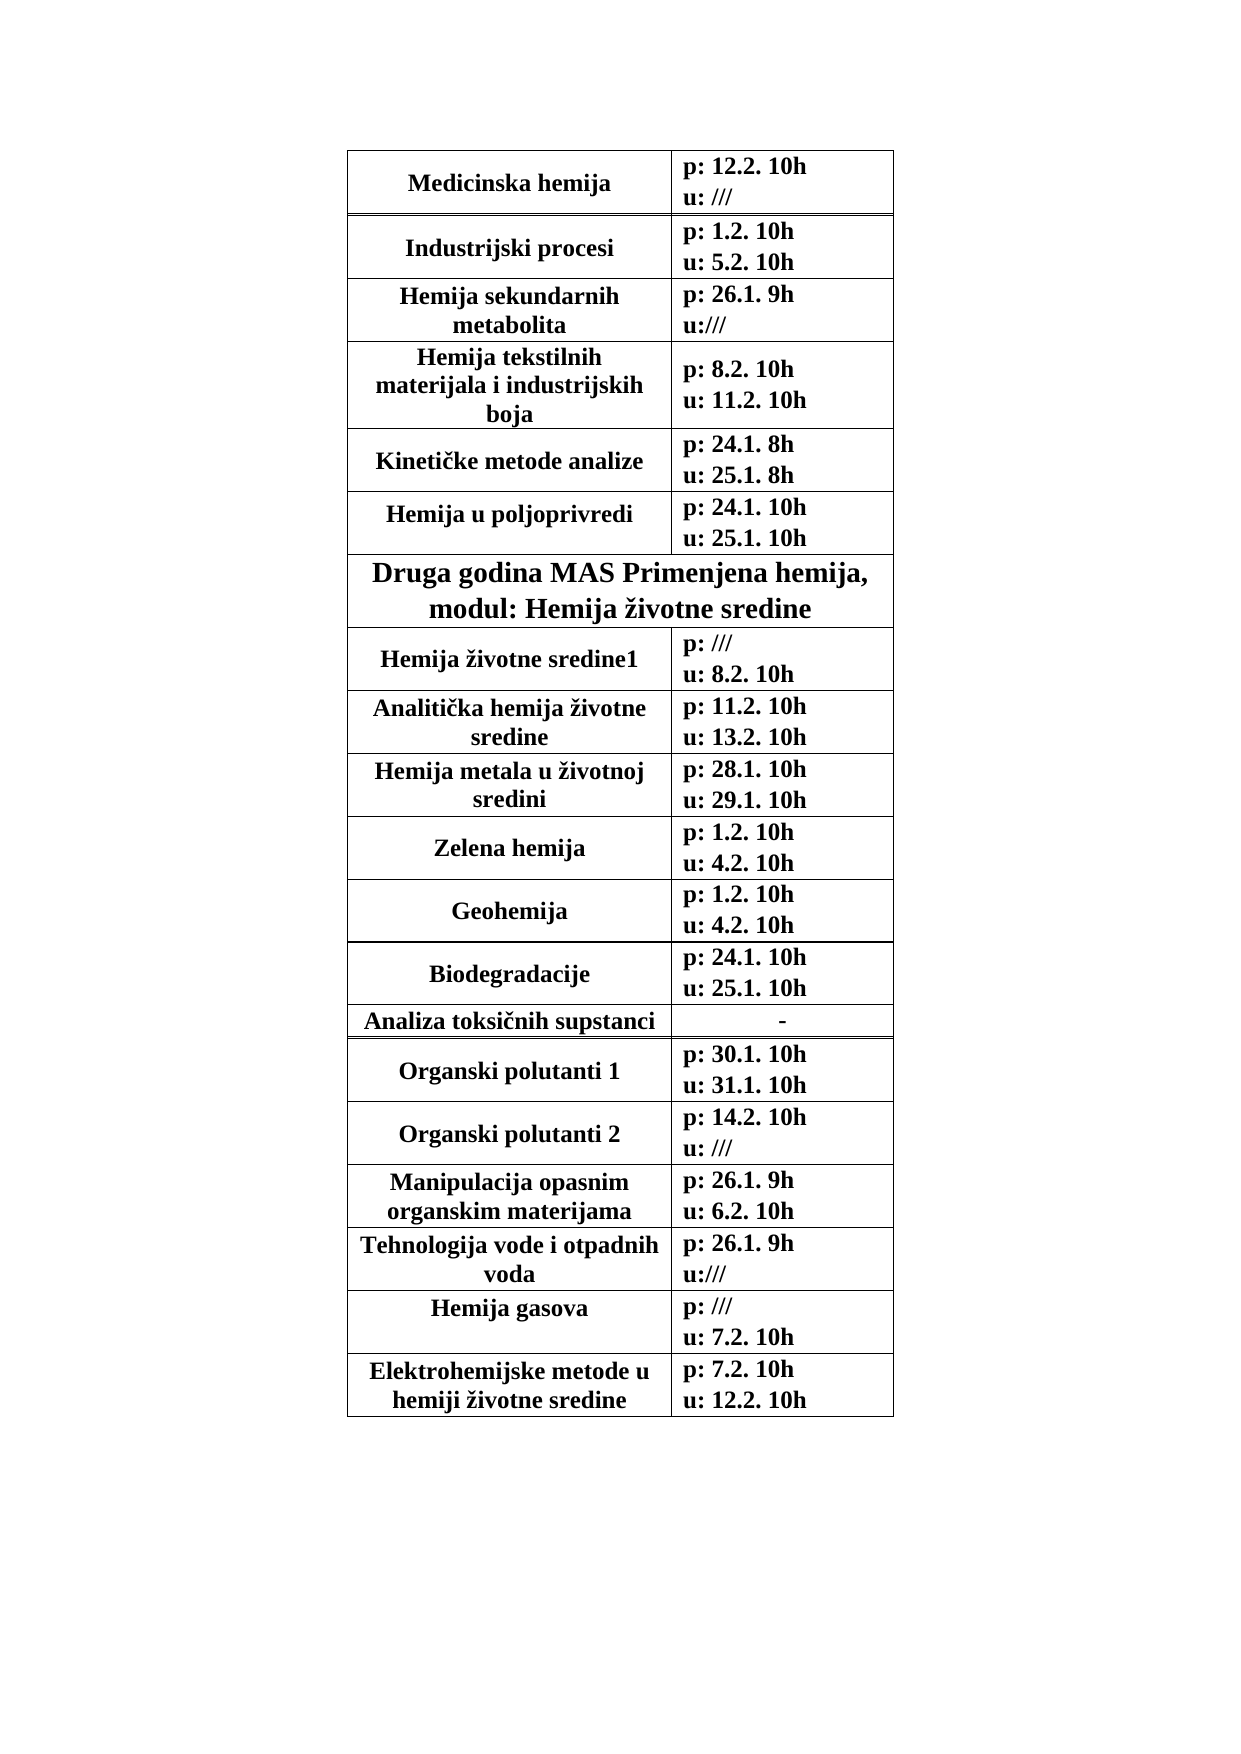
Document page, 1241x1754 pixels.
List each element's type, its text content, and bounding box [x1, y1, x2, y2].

table_cell Analitička hemija životne sredine [348, 691, 671, 753]
table_cell p: 26.1. 9h u:/// [672, 1228, 893, 1290]
table_cell Hemija tekstilnih materijala i industrijskih boja [348, 342, 671, 428]
table_cell p: 1.2. 10h u: 4.2. 10h [672, 817, 893, 878]
table_cell p: 26.1. 9h u: 6.2. 10h [672, 1165, 893, 1227]
table_cell p: 28.1. 10h u: 29.1. 10h [672, 754, 893, 816]
table_cell Hemija u poljoprivredi [348, 492, 671, 554]
table_cell p: 12.2. 10h u: /// [672, 151, 893, 213]
table_cell p: 1.2. 10h u: 5.2. 10h [672, 216, 893, 278]
table_cell p: 24.1. 10h u: 25.1. 10h [672, 492, 893, 554]
table_cell Geohemija [348, 880, 671, 941]
table_cell p: 30.1. 10h u: 31.1. 10h [672, 1039, 893, 1101]
table_cell p: 7.2. 10h u: 12.2. 10h [672, 1354, 893, 1416]
table_cell Hemija sekundarnih metabolita [348, 279, 671, 341]
table_cell p: 26.1. 9h u:/// [672, 279, 893, 341]
table_cell p: 24.1. 10h u: 25.1. 10h [672, 943, 893, 1004]
table_cell Hemija životne sredine1 [348, 628, 671, 690]
table_cell Analiza toksičnih supstanci [348, 1005, 671, 1036]
table_cell - [672, 1005, 893, 1036]
table_cell p: /// u: 7.2. 10h [672, 1291, 893, 1353]
table_cell p: 14.2. 10h u: /// [672, 1102, 893, 1164]
table_cell Organski polutanti 1 [348, 1039, 671, 1101]
table_cell p: 11.2. 10h u: 13.2. 10h [672, 691, 893, 753]
table_cell p: 1.2. 10h u: 4.2. 10h [672, 880, 893, 941]
table_cell Druga godina MAS Primenjena hemija, modul: Hemija životne sredine [348, 555, 893, 627]
table_cell Biodegradacije [348, 943, 671, 1004]
table_cell Industrijski procesi [348, 216, 671, 278]
table_cell Medicinska hemija [348, 151, 671, 213]
table_cell Zelena hemija [348, 817, 671, 878]
table_cell Manipulacija opasnim organskim materijama [348, 1165, 671, 1227]
table_cell Elektrohemijske metode u hemiji životne sredine [348, 1354, 671, 1416]
table_cell Organski polutanti 2 [348, 1102, 671, 1164]
table_cell p: 24.1. 8h u: 25.1. 8h [672, 429, 893, 491]
table_cell Hemija gasova [348, 1291, 671, 1353]
table_cell Kinetičke metode analize [348, 429, 671, 491]
table_cell Tehnologija vode i otpadnih voda [348, 1228, 671, 1290]
table_cell p: 8.2. 10h u: 11.2. 10h [672, 342, 893, 428]
table_cell p: /// u: 8.2. 10h [672, 628, 893, 690]
table_cell Hemija metala u životnoj sredini [348, 754, 671, 816]
